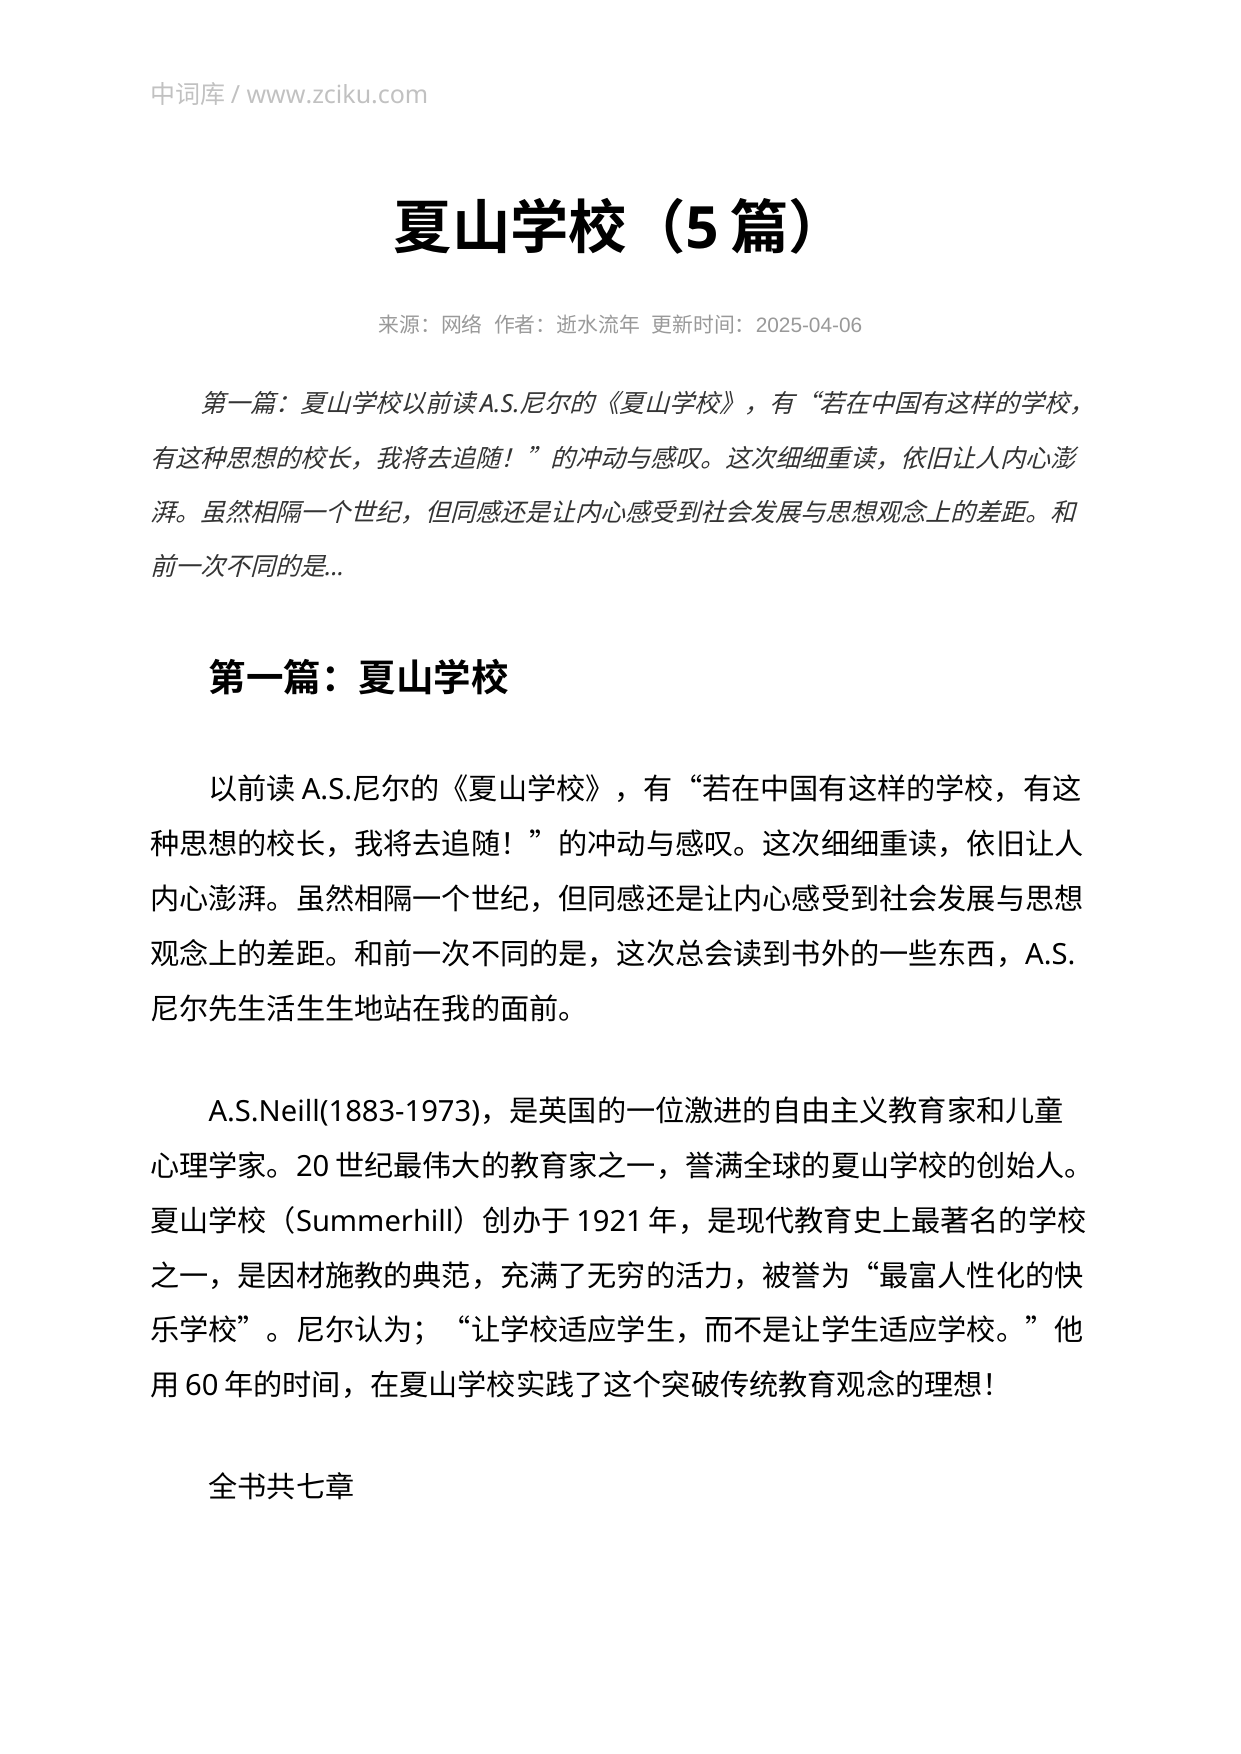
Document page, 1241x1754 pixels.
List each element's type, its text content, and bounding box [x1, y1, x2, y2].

text 第一篇：夏山学校以前读A.S.尼尔的《夏山学校》，有“若在中国有这样的学校，有这种思想的校长，我将去追随！”的冲动与感叹。这次细细重读，依旧让人内心澎湃。虽然相隔一个世纪，但同感还是让内心感受到社会发展与思想观念上的差距。和前一次不同的是... [150, 384, 1090, 583]
text 以前读A.S.尼尔的《夏山学校》，有“若在中国有这样的学校，有这种思想的校长，我将去追随！”的冲动与感叹。这次细细重读，依旧让人内心澎湃。虽然相隔一个世纪，但同感还是让内心感受到社会发展与思想观念上的差距。和前一次不同的是，这次总会读到书外的一些东西，A.S.尼尔先生活生生地站在我的面前。 [150, 766, 1090, 1028]
text A.S.Neill(1883-1973)，是英国的一位激进的自由主义教育家和儿童心理学家。20世纪最伟大的教育家之一，誉满全球的夏山学校的创始人。夏山学校（Summerhill）创办于1921年，是现代教育史上最著名的学校之一，是因材施教的典范，充满了无穷的活力，被誉为“最富人性化的快乐学校”。尼尔认为；“让学校适应学生，而不是让学生适应学校。”他用60年的时间，在夏山学校实践了这个突破传统教育观念的理想！ [150, 1087, 1090, 1404]
text 第一篇：夏山学校 [150, 648, 1090, 702]
text 来源：网络 作者：逝水流年 更新时间：2025-04-06 [150, 313, 1090, 337]
text 全书共七章 [150, 1464, 1090, 1506]
subtitle 夏山学校（5篇） [150, 181, 1090, 266]
